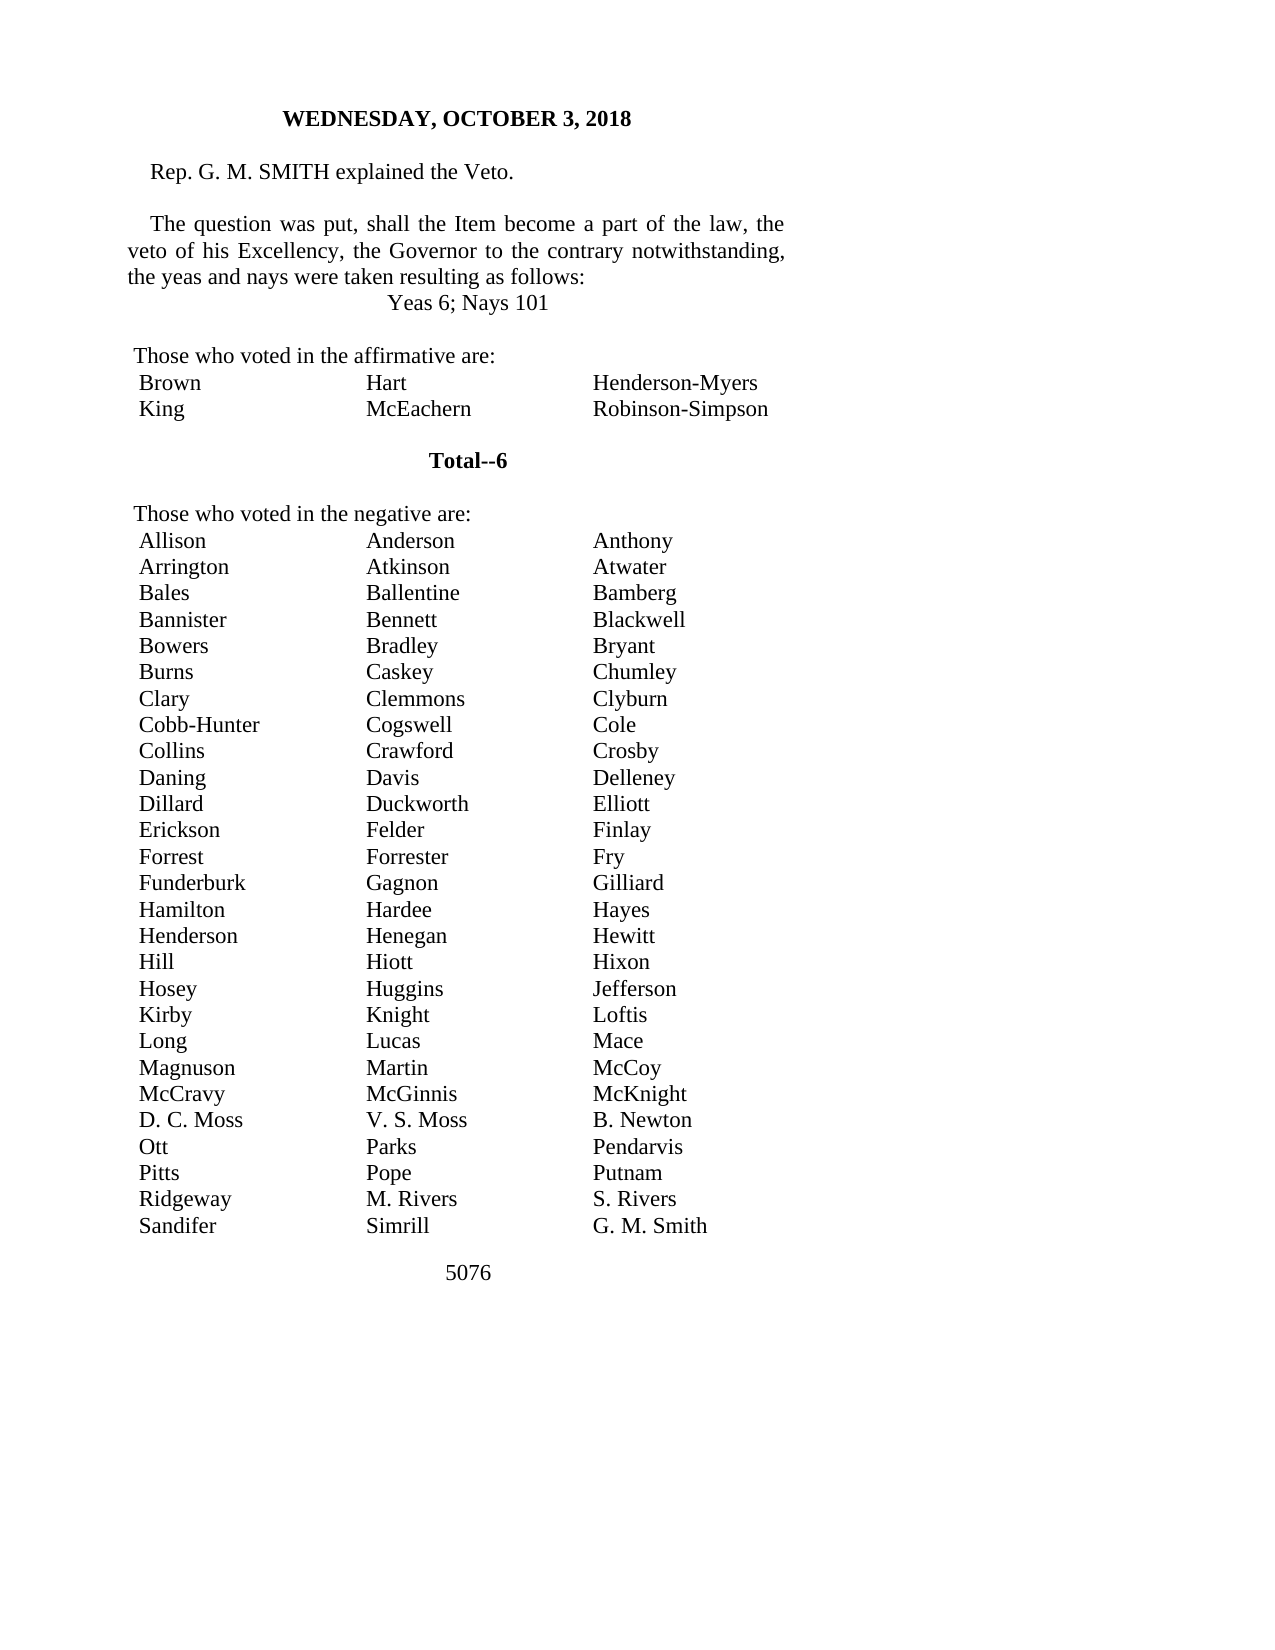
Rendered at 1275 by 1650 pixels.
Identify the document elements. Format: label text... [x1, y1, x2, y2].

text Total--6 [127, 448, 786, 474]
text The question was put, shall the Item become a part of the law, the veto of his Excellency, the Governor to the contrary notwithstanding, the yeas and nays were taken resulting as follows: [127, 210, 786, 289]
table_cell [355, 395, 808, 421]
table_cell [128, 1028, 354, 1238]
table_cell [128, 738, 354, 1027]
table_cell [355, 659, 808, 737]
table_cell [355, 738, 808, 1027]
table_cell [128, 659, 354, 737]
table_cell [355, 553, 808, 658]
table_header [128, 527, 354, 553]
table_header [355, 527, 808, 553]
text Rep. G. M. SMITH explained the Veto. [127, 158, 786, 184]
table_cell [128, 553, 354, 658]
text Those who voted in the affirmative are: [127, 342, 786, 368]
text Yeas 6; Nays 101 [127, 289, 786, 316]
text Those who voted in the negative are: [127, 500, 786, 527]
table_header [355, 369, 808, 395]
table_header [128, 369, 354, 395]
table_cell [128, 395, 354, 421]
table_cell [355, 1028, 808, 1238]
